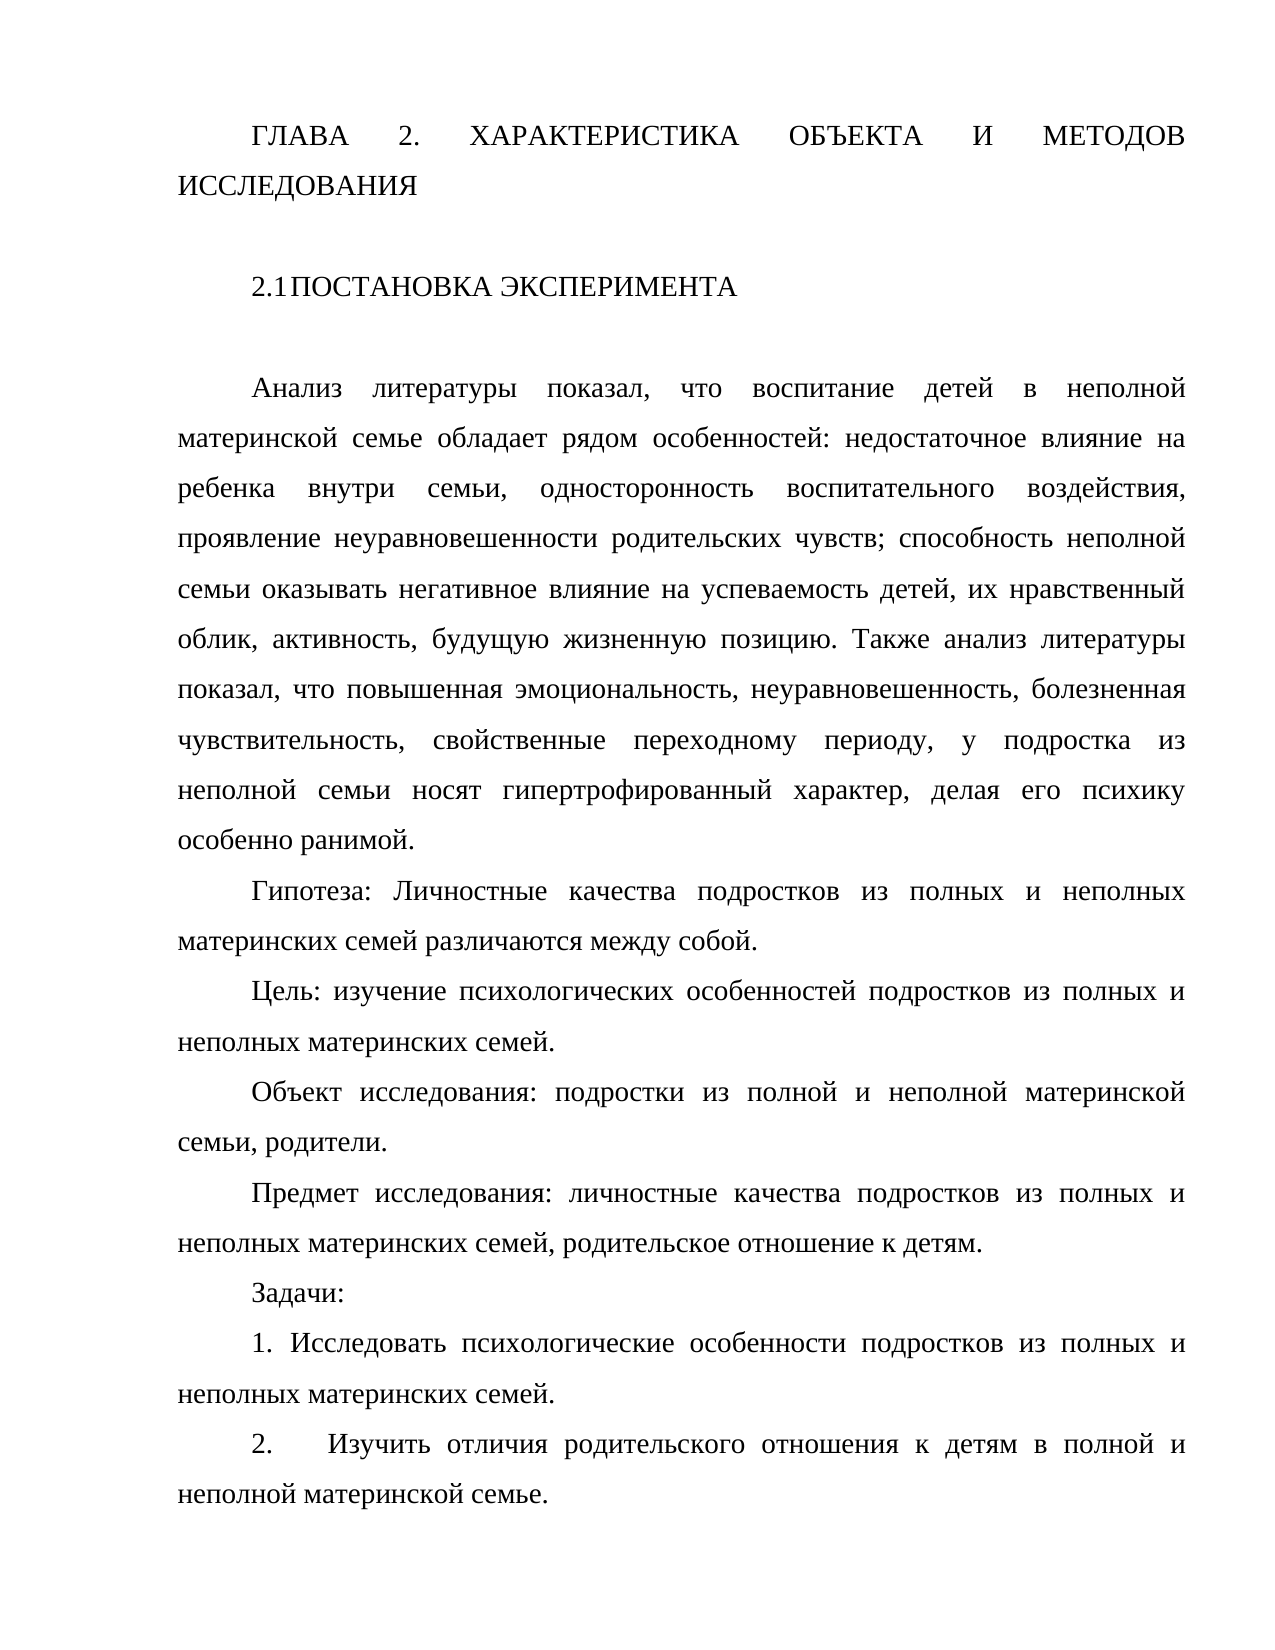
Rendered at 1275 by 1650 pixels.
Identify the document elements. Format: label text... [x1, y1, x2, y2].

text 2. Изучить отличия родительского отношения к детям в полной и неполной материнской семье. [177, 1426, 1186, 1510]
text 1. Исследовать психологические особенности подростков из полных и неполных материнских семей. [177, 1326, 1186, 1409]
text Гипотеза: Личностные качества подростков из полных и неполных материнских семей различаются между собой. [177, 873, 1186, 957]
text Предмет исследования: личностные качества подростков из полных и неполных материнских семей, родительское отношение к детям. [177, 1175, 1186, 1258]
text 2.1 Постановка эксперимента [251, 269, 1186, 303]
text Анализ литературы показал, что воспитание детей в неполной материнской семье обладает рядом особенностей: недостаточное влияние на ребенка внутри семьи, односторонность воспитательного воздействия, проявление неуравновешенности родительских чувств; способность неполной семьи оказывать негативное влияние на успеваемость детей, их нравственный облик, активность, будущую жизненную позицию. Также анализ литературы показал, что повышенная эмоциональность, неуравновешенность, болезненная чувствительность, свойственные переходному периоду, у подростка из неполной семьи носят гипертрофированный характер, делая его психику особенно ранимой. [177, 370, 1186, 856]
text Цель: изучение психологических особенностей подростков из полных и неполных материнских семей. [177, 973, 1186, 1057]
text Объект исследования: подростки из полной и неполной материнской семьи, родители. [177, 1074, 1186, 1158]
text Глава 2. Характеристика объекта и методов исследования [177, 118, 1186, 202]
text Задачи: [177, 1275, 1186, 1309]
